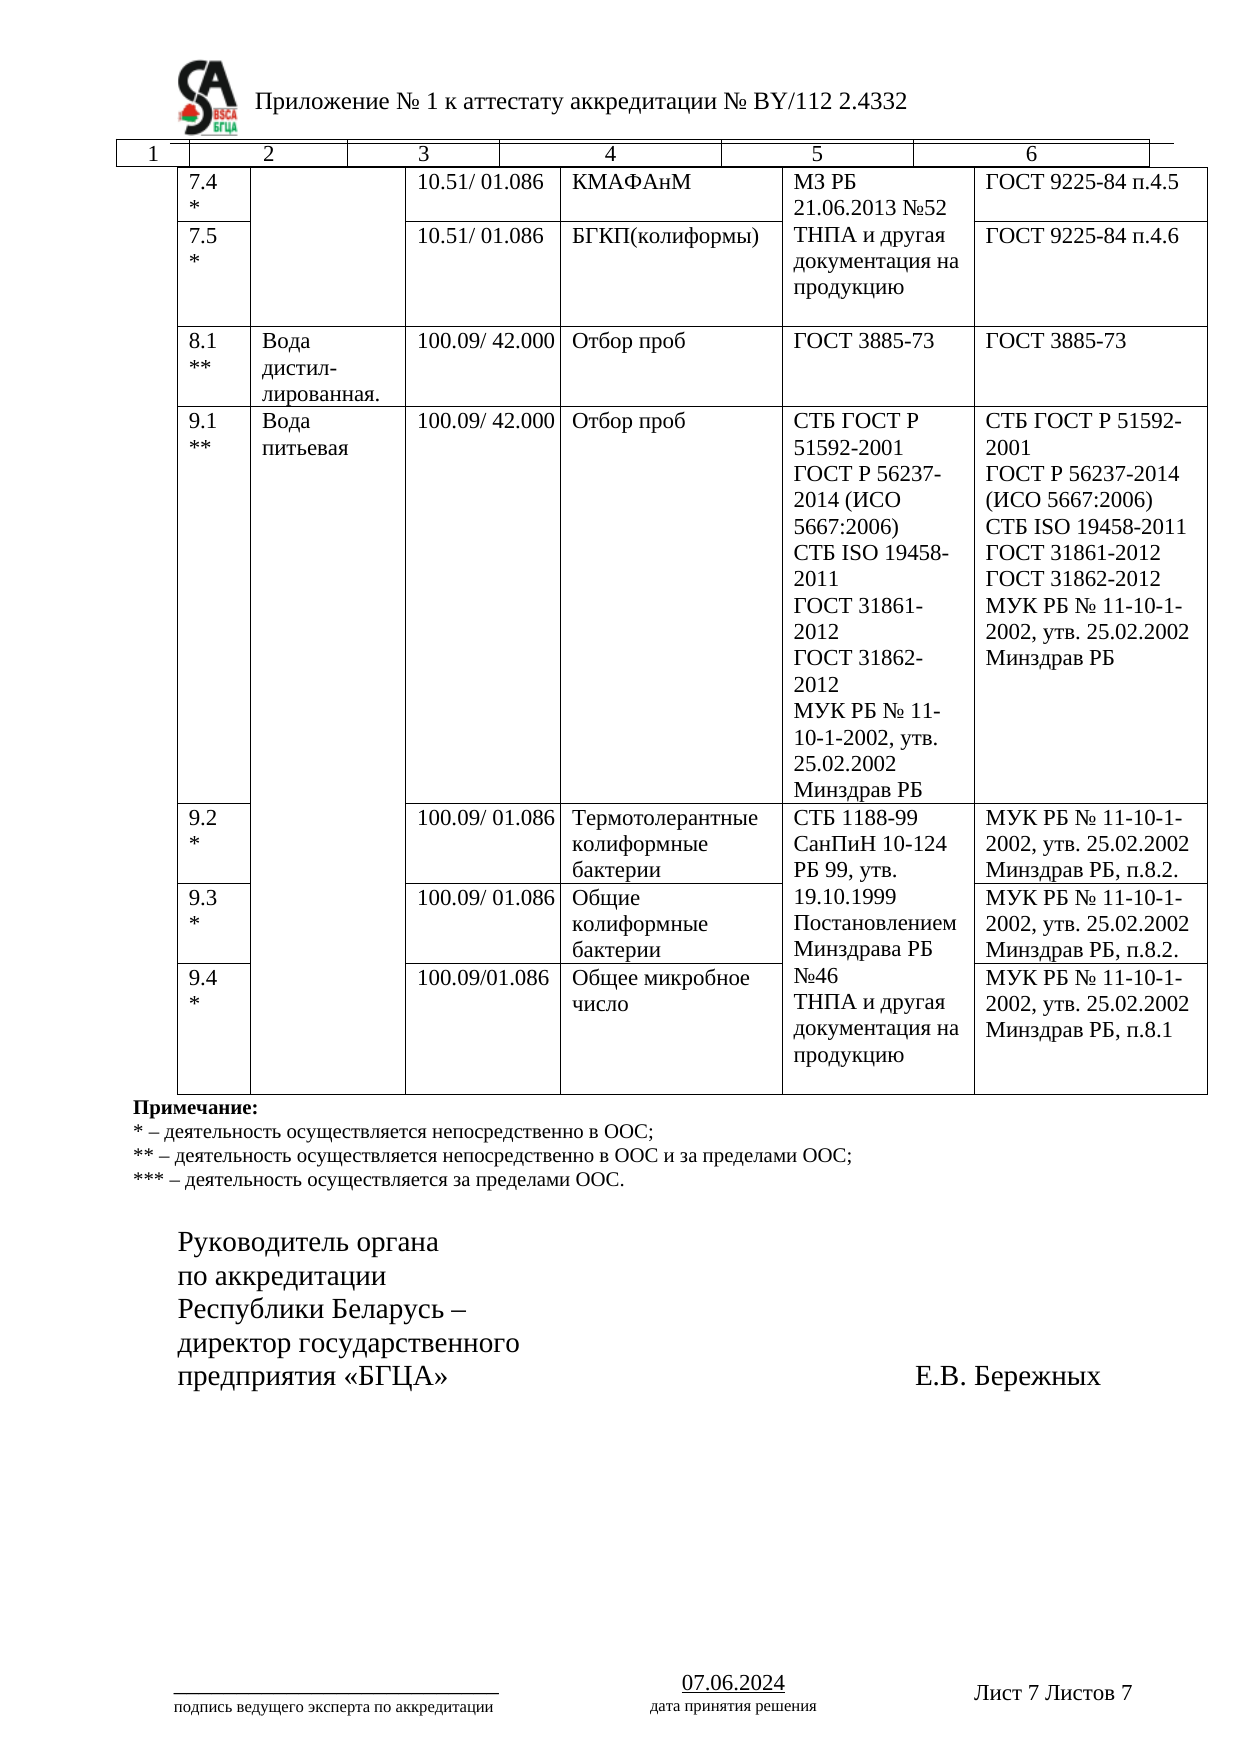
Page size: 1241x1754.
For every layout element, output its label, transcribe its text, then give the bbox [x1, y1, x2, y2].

picture [177, 59, 239, 136]
table_cell 9.2 * [178, 804, 250, 883]
table_cell 7.4 * [178, 168, 250, 221]
table_cell Отбор проб [561, 327, 782, 406]
table_cell БГКП(колиформы) [561, 222, 782, 326]
table_cell МУК РБ № 11-10-1-2002, утв. 25.02.2002 Минздрав РБ, п.8.1 [975, 964, 1207, 1093]
table_cell 10.51/ 01.086 [406, 168, 560, 221]
table_cell СТБ ГОСТ Р 51592-2001 ГОСТ Р 56237-2014 (ИСО 5667:2006) СТБ ISO 19458-2011 ГОСТ 31861-2012 ГОСТ 31862-2012 МУК РБ № 11-10-1-2002, утв. 25.02.2002 Минздрав РБ [975, 407, 1207, 803]
table_cell ГОСТ 3885-73 [975, 327, 1207, 406]
table_cell Вода дистил-лированная. [251, 327, 405, 406]
table_cell 9.4 * [178, 964, 250, 1093]
text по аккредитации [177, 1258, 1181, 1291]
table_cell МУК РБ № 11-10-1-2002, утв. 25.02.2002 Минздрав РБ, п.8.2. [975, 884, 1207, 963]
table_cell МУК РБ № 11-10-1-2002, утв. 25.02.2002 Минздрав РБ, п.8.2. [975, 804, 1207, 883]
text Примечание: [133, 1094, 1181, 1119]
table_cell 8.1 ** [178, 327, 250, 406]
text Республики Беларусь – [177, 1291, 1181, 1325]
table_cell Общее микробное число [561, 964, 782, 1093]
table_cell Отбор проб [561, 407, 782, 803]
table_cell КМАФАнМ [561, 168, 782, 221]
table_cell 9.1 ** [178, 407, 250, 803]
table_cell 7.5 * [178, 222, 250, 326]
text предприятия «БГЦА» Е.В. Бережных [177, 1358, 1181, 1392]
text * – деятельность осуществляется непосредственно в ООС; ** – деятельность осуществляется непосредственно в ООС и за пределами ООС; *** – деятельность осуществляется за пределами ООС. [133, 1119, 1181, 1191]
table_cell 100.09/ 01.086 [406, 804, 560, 883]
table_cell 9.3 * [178, 884, 250, 963]
table_cell Термотолерантные колиформные бактерии [561, 804, 782, 883]
table_cell 100.09/ 42.000 [406, 407, 560, 803]
table_cell СТБ ГОСТ Р 51592-2001 ГОСТ Р 56237-2014 (ИСО 5667:2006) СТБ ISO 19458-2011 ГОСТ 31861-2012 ГОСТ 31862-2012 МУК РБ № 11-10-1-2002, утв. 25.02.2002 Минздрав РБ [783, 407, 974, 803]
table_cell 100.09/01.086 [406, 964, 560, 1093]
table_cell ГОСТ 3885-73 [783, 327, 974, 406]
table_cell 100.09/ 01.086 [406, 884, 560, 963]
table_cell Общие колиформные бактерии [561, 884, 782, 963]
table_cell ГОСТ 9225-84 п.4.6 [975, 222, 1207, 326]
table_cell СТБ 1188-99 СанПиН 10-124 РБ 99, утв. 19.10.1999 Постановлением Минздрава РБ №46 ТНПА и другая документация на продукцию [783, 804, 974, 1093]
table_cell Вода питьевая [251, 407, 405, 1093]
text директор государственного [177, 1325, 1181, 1358]
table_cell ГОСТ 9225-84 п.4.5 [975, 168, 1207, 221]
text Руководитель органа [177, 1224, 1181, 1258]
table_cell 10.51/ 01.086 [406, 222, 560, 326]
table_cell 100.09/ 42.000 [406, 327, 560, 406]
